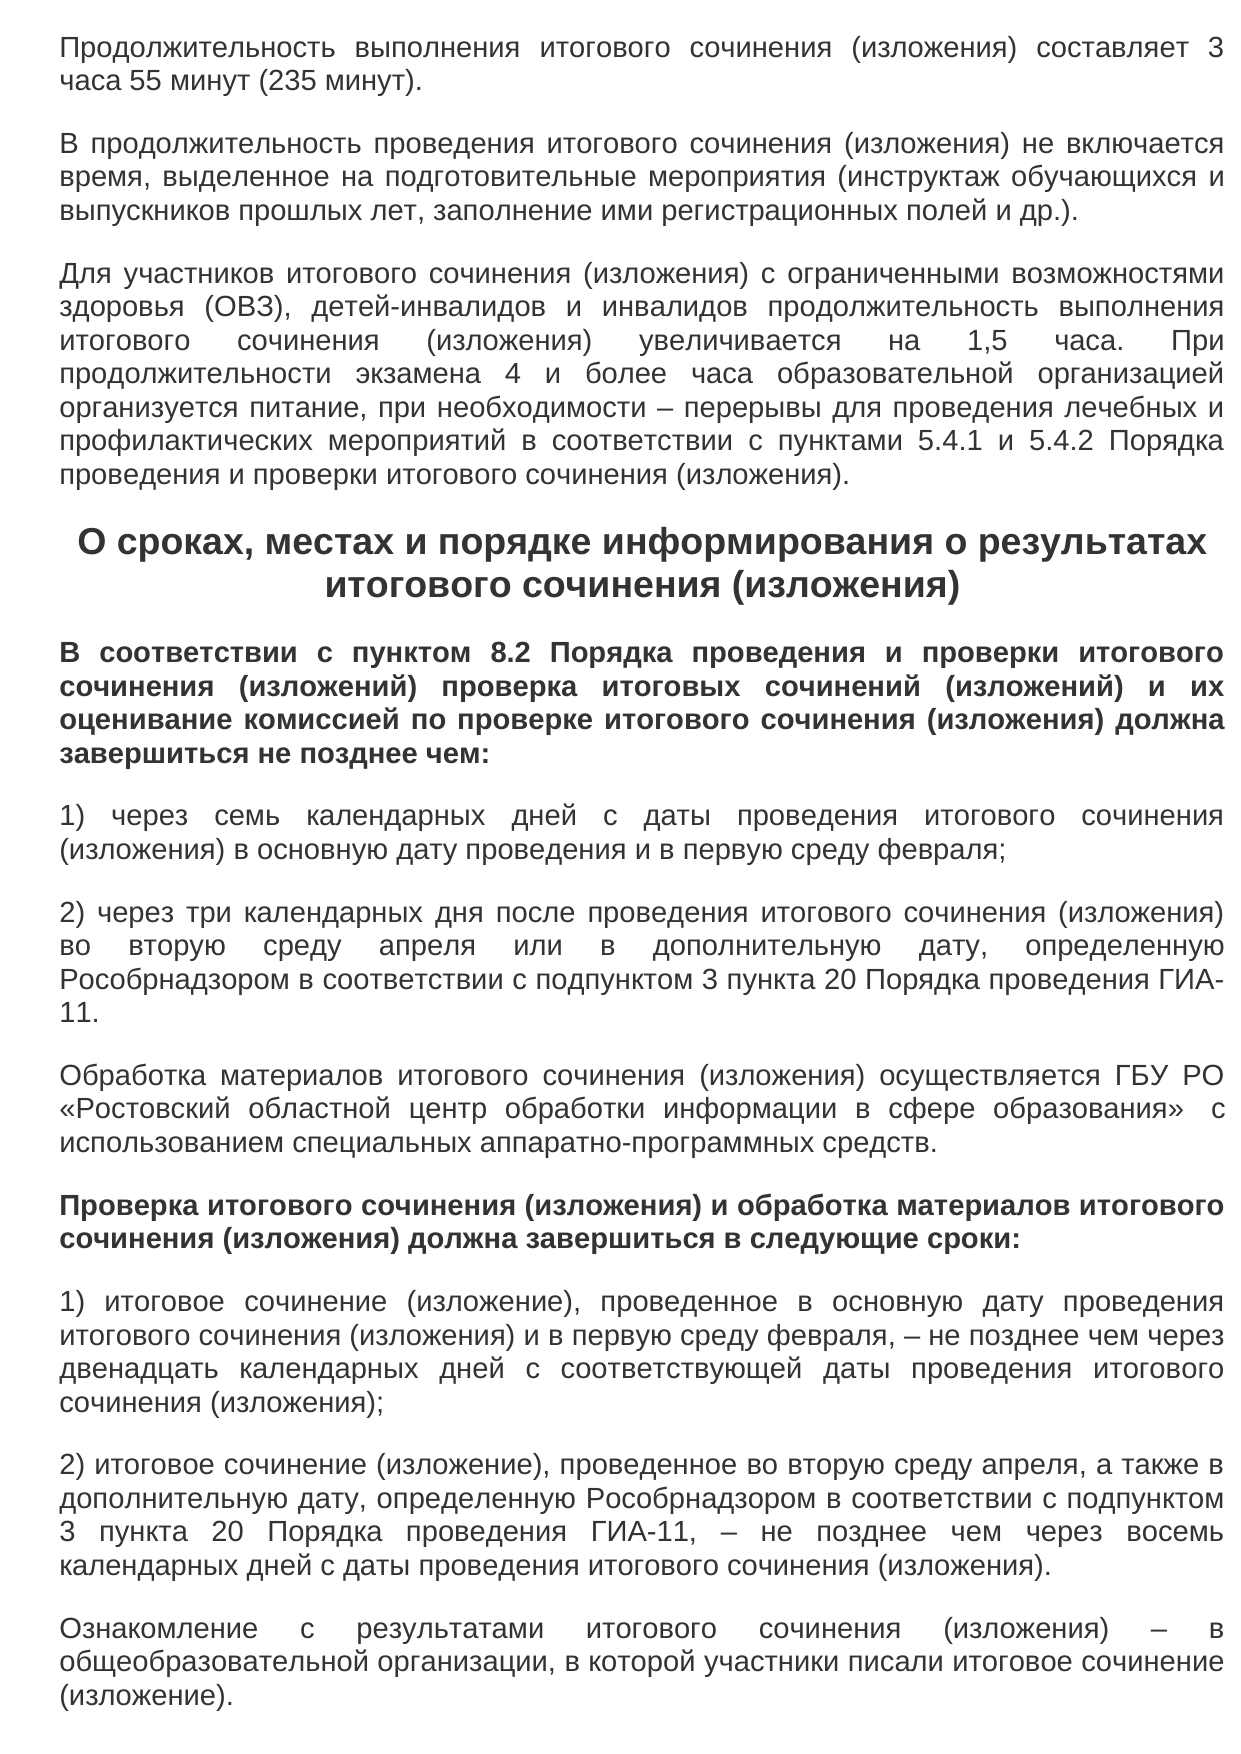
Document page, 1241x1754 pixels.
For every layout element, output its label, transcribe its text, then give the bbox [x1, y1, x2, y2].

text Ознакомление с результатами итогового сочинения (изложения) – в общеобразовательной организации, в которой участники писали итоговое сочинение (изложение). [59, 1611, 1226, 1711]
text Продолжительность выполнения итогового сочинения (изложения) составляет 3 часа 55 минут (235 минут). [59, 29, 1226, 97]
text Проверка итогового сочинения (изложения) и обработка материалов итогового сочинения (изложения) должна завершиться в следующие сроки: [59, 1188, 1226, 1255]
text Для участников итогового сочинения (изложения) с ограниченными возможностями здоровья (ОВЗ), детей-инвалидов и инвалидов продолжительность выполнения итогового сочинения (изложения) увеличивается на 1,5 часа. При продолжительности экзамена 4 и более часа образовательной организацией организуется питание, при необходимости – перерывы для проведения лечебных и профилактических мероприятий в соответствии с пунктами 5.4.1 и 5.4.2 Порядка проведения и проверки итогового сочинения (изложения). [59, 256, 1226, 490]
text О сроках, местах и порядке информирования о результатах итогового сочинения (изложения) [59, 519, 1226, 606]
text 2) итоговое сочинение (изложение), проведенное во вторую среду апреля, а также в дополнительную дату, определенную Рособрнадзором в соответствии с подпунктом 3 пункта 20 Порядка проведения ГИА-11, – не позднее чем через восемь календарных дней с даты проведения итогового сочинения (изложения). [59, 1447, 1226, 1581]
text 1) итоговое сочинение (изложение), проведенное в основную дату проведения итогового сочинения (изложения) и в первую среду февраля, – не позднее чем через двенадцать календарных дней с соответствующей даты проведения итогового сочинения (изложения); [59, 1284, 1226, 1418]
text В продолжительность проведения итогового сочинения (изложения) не включается время, выделенное на подготовительные мероприятия (инструктаж обучающихся и выпускников прошлых лет, заполнение ими регистрационных полей и др.). [59, 126, 1226, 226]
text 1) через семь календарных дней с даты проведения итогового сочинения (изложения) в основную дату проведения и в первую среду февраля; [59, 798, 1226, 865]
text В соответствии с пунктом 8.2 Порядка проведения и проверки итогового сочинения (изложений) проверка итоговых сочинений (изложений) и их оценивание комиссией по проверке итогового сочинения (изложения) должна завершиться не позднее чем: [59, 635, 1226, 769]
text 2) через три календарных дня после проведения итогового сочинения (изложения) во вторую среду апреля или в дополнительную дату, определенную Рособрнадзором в соответствии с подпунктом 3 пункта 20 Порядка проведения ГИА-11. [59, 894, 1226, 1029]
text Обработка материалов итогового сочинения (изложения) осуществляется ГБУ РО «Ростовский областной центр обработки информации в сфере образования» с использованием специальных аппаратно-программных средств. [59, 1058, 1226, 1158]
